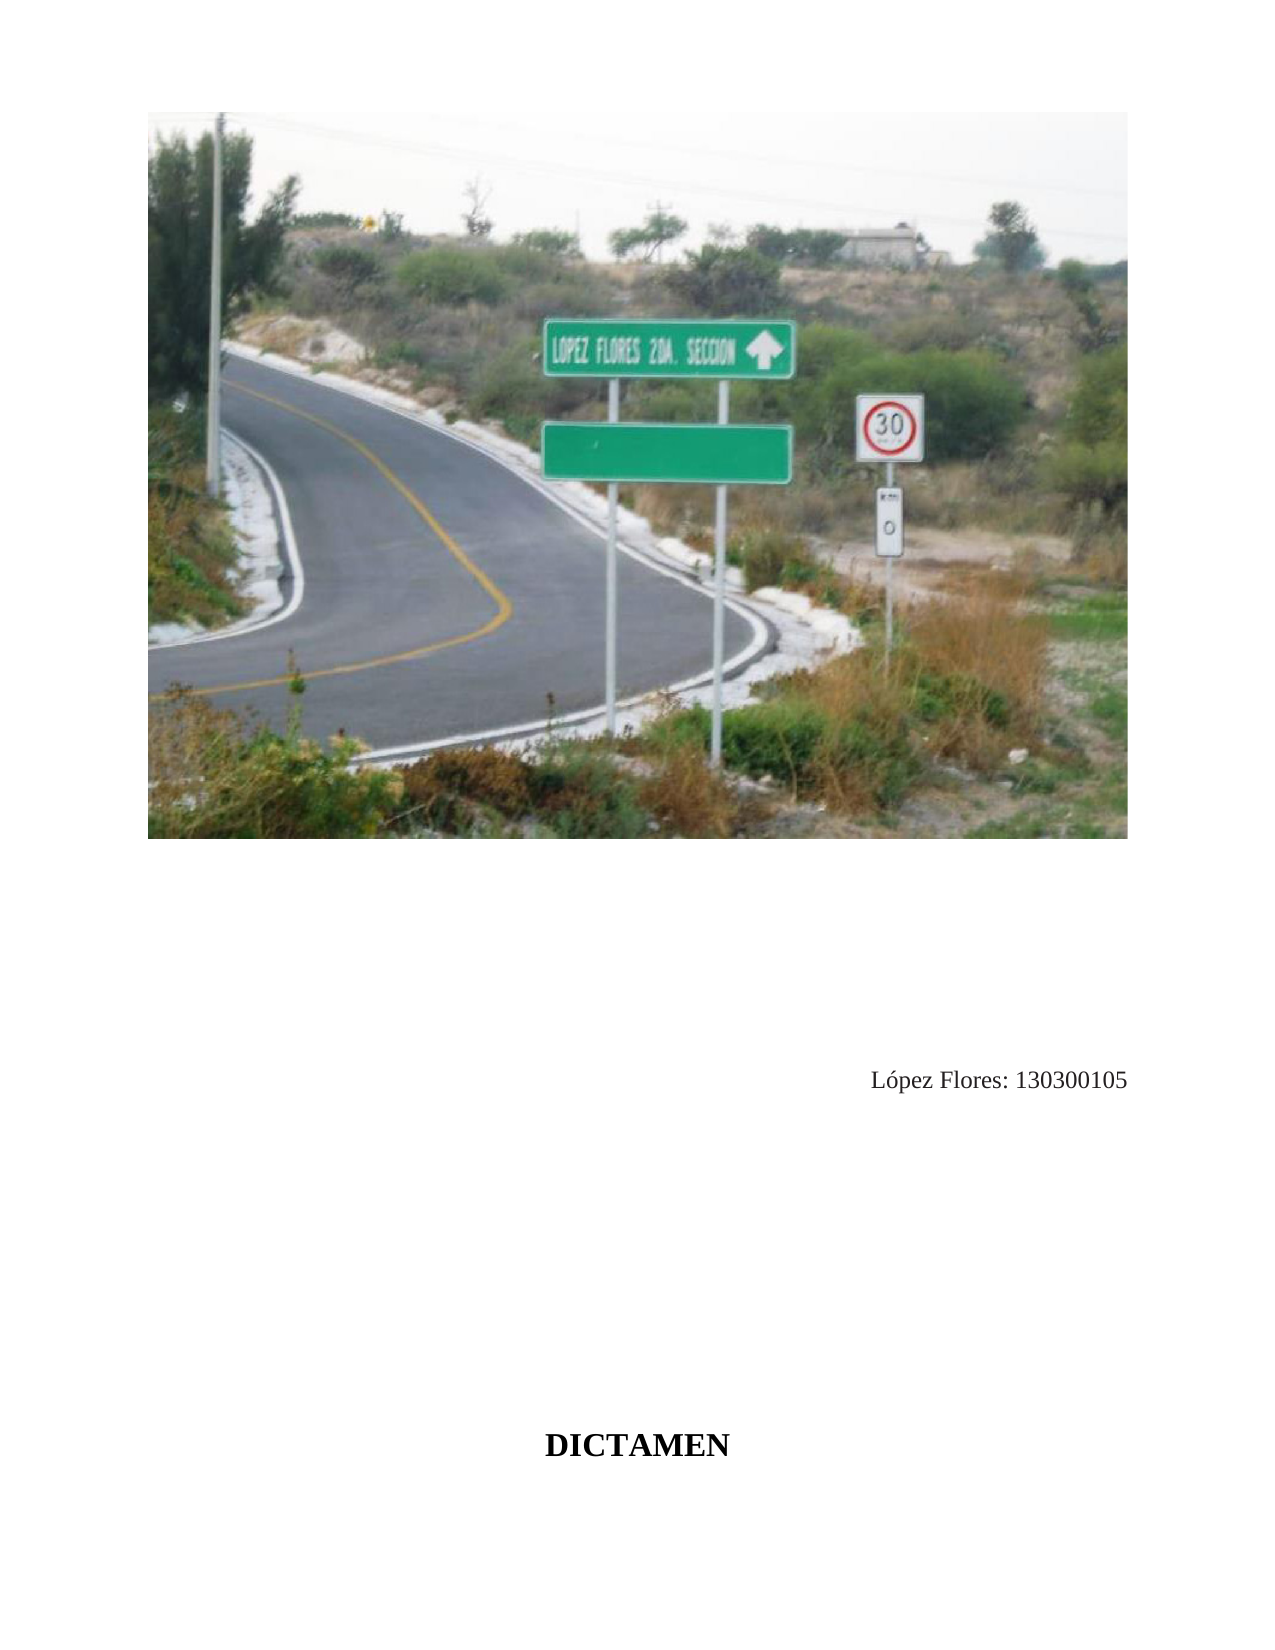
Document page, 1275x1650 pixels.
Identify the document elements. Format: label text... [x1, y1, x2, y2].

text López Flores: 130300105 [177, 1065, 1127, 1094]
picture [147, 111, 1128, 839]
subtitle DICTAMEN [177, 1425, 1098, 1463]
